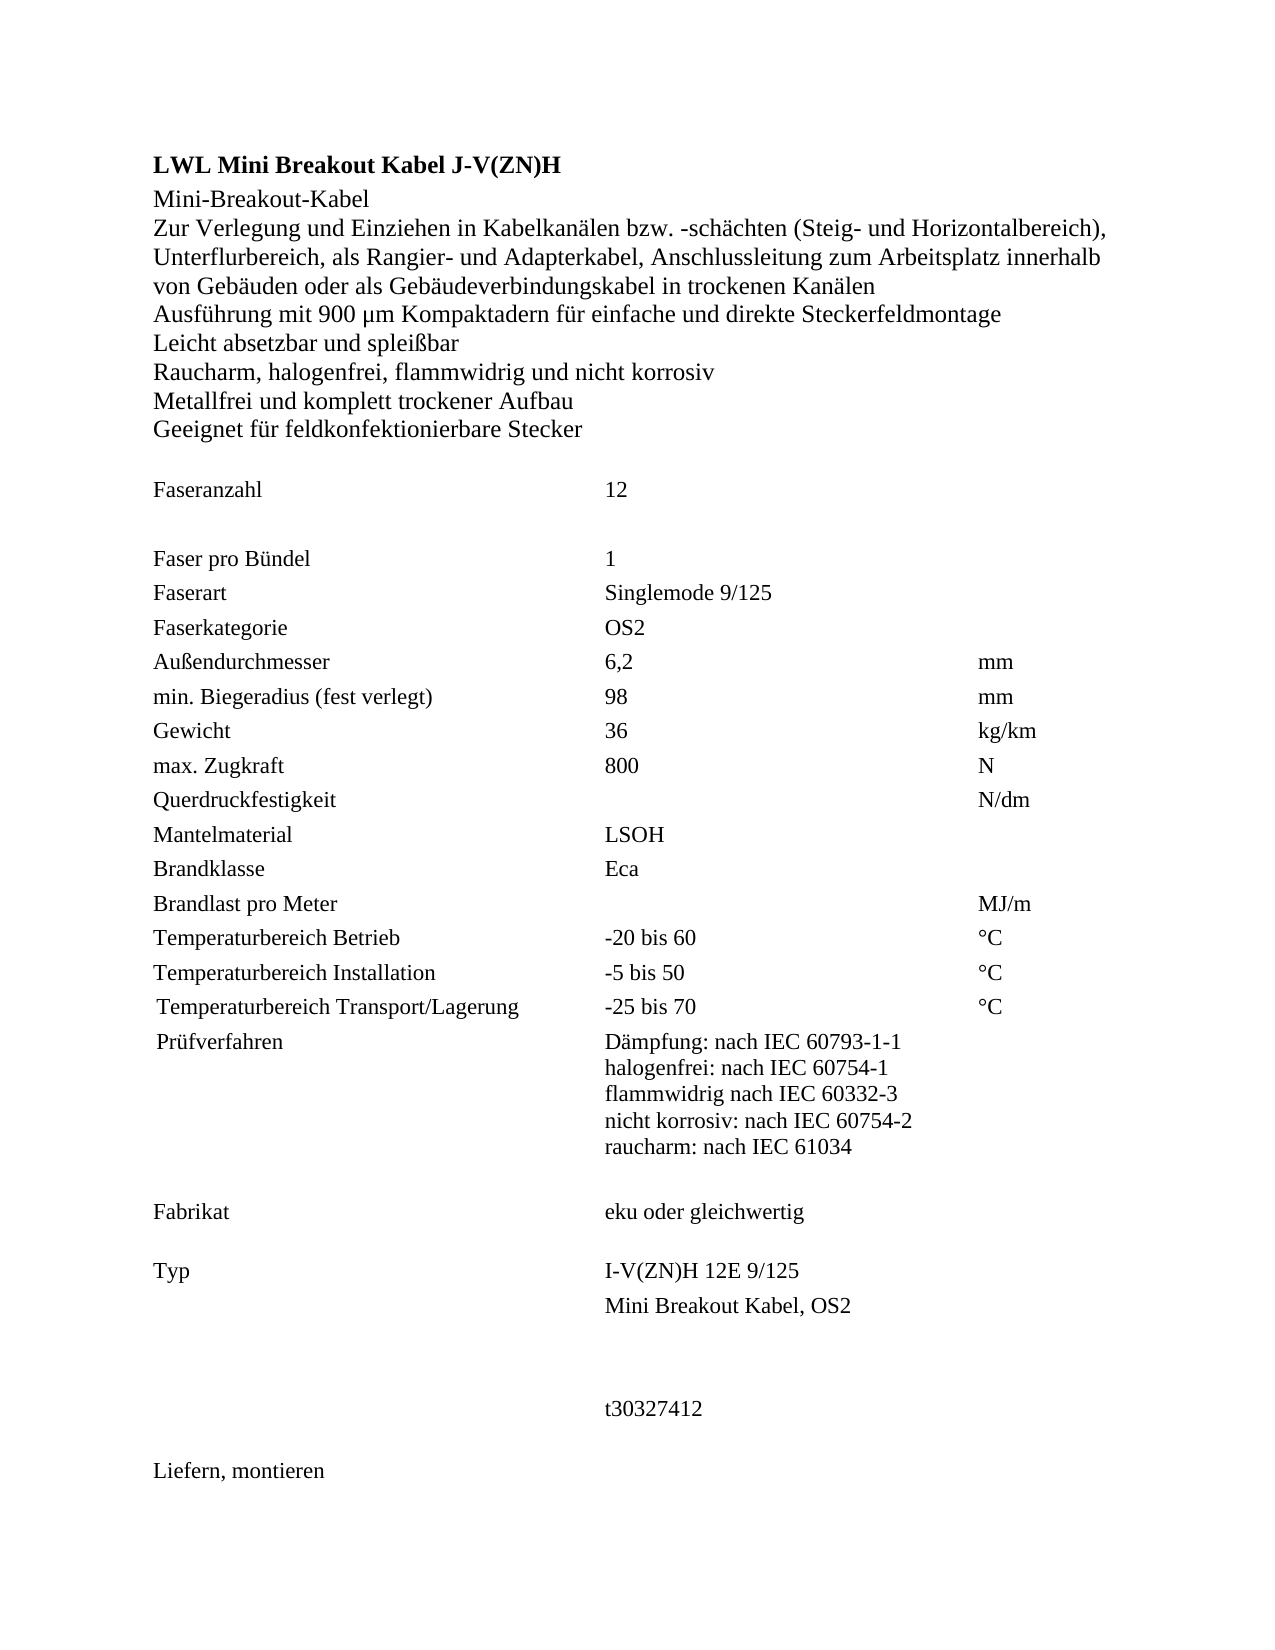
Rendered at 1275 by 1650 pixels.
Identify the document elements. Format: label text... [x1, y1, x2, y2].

text °C [978, 924, 1122, 951]
text N [978, 752, 1122, 778]
text Faserkategorie [153, 614, 599, 640]
text Faseranzahl [153, 476, 599, 502]
text eku oder gleichwertig [604, 1198, 972, 1224]
text Querdruckfestigkeit [153, 786, 599, 813]
text t30327412 [604, 1395, 972, 1422]
text Mantelmaterial [153, 821, 599, 847]
text Außendurchmesser [153, 648, 599, 675]
text °C [978, 993, 1122, 1020]
text -25 bis 70 [604, 993, 972, 1020]
text Faser pro Bündel [153, 545, 599, 571]
text LSOH [604, 821, 972, 847]
text mm [978, 683, 1119, 709]
text Liefern, montieren [153, 1457, 972, 1484]
text LWL Mini Breakout Kabel J-V(ZN)H [153, 150, 1122, 179]
text Temperaturbereich Betrieb [153, 924, 599, 951]
text 1 [604, 545, 972, 571]
text 6,2 [604, 648, 972, 675]
text Dämpfung: nach IEC 60793-1-1 halogenfrei: nach IEC 60754-1 flammwidrig nach IEC 60332-3 nicht korrosiv: nach IEC 60754-2 raucharm: nach IEC 61034 [604, 1028, 972, 1159]
text 12 [604, 476, 972, 502]
text max. Zugkraft [153, 752, 599, 778]
text Mini-Breakout-Kabel Zur Verlegung und Einziehen in Kabelkanälen bzw. -schächten (Steig- und Horizontalbereich), Unterflurbereich, als Rangier- und Adapterkabel, Anschlussleitung zum Arbeitsplatz innerhalb von Gebäuden oder als Gebäudeverbindungskabel in trockenen Kanälen Ausführung mit 900 μm Kompaktadern für einfache und direkte Steckerfeldmontage Leicht absetzbar und spleißbar Raucharm, halogenfrei, flammwidrig und nicht korrosiv Metallfrei und komplett trockener Aufbau Geeignet für feldkonfektionierbare Stecker [153, 184, 1122, 443]
text °C [978, 959, 1122, 985]
text Fabrikat [153, 1198, 599, 1224]
text Eca [604, 855, 972, 882]
text Singlemode 9/125 [604, 579, 972, 606]
text I-V(ZN)H 12E 9/125 [604, 1257, 972, 1284]
text 36 [604, 717, 972, 744]
text mm [978, 648, 1122, 675]
text 800 [604, 752, 972, 778]
text Mini Breakout Kabel, OS2 [604, 1292, 972, 1318]
text -5 bis 50 [604, 959, 972, 985]
text Typ [153, 1257, 599, 1284]
text -20 bis 60 [604, 924, 972, 951]
text 98 [604, 683, 972, 709]
text Brandlast pro Meter [153, 890, 599, 916]
text kg/km [978, 717, 1122, 744]
text Brandklasse [153, 855, 599, 882]
text N/dm [978, 786, 1122, 813]
text Faserart [153, 579, 599, 606]
text OS2 [604, 614, 972, 640]
text min. Biegeradius (fest verlegt) [153, 683, 599, 709]
text Temperaturbereich Installation [153, 959, 599, 985]
text Gewicht [153, 717, 599, 744]
text Prüfverfahren [156, 1028, 599, 1054]
text MJ/m [978, 890, 1122, 916]
text Temperaturbereich Transport/Lagerung [156, 993, 599, 1020]
